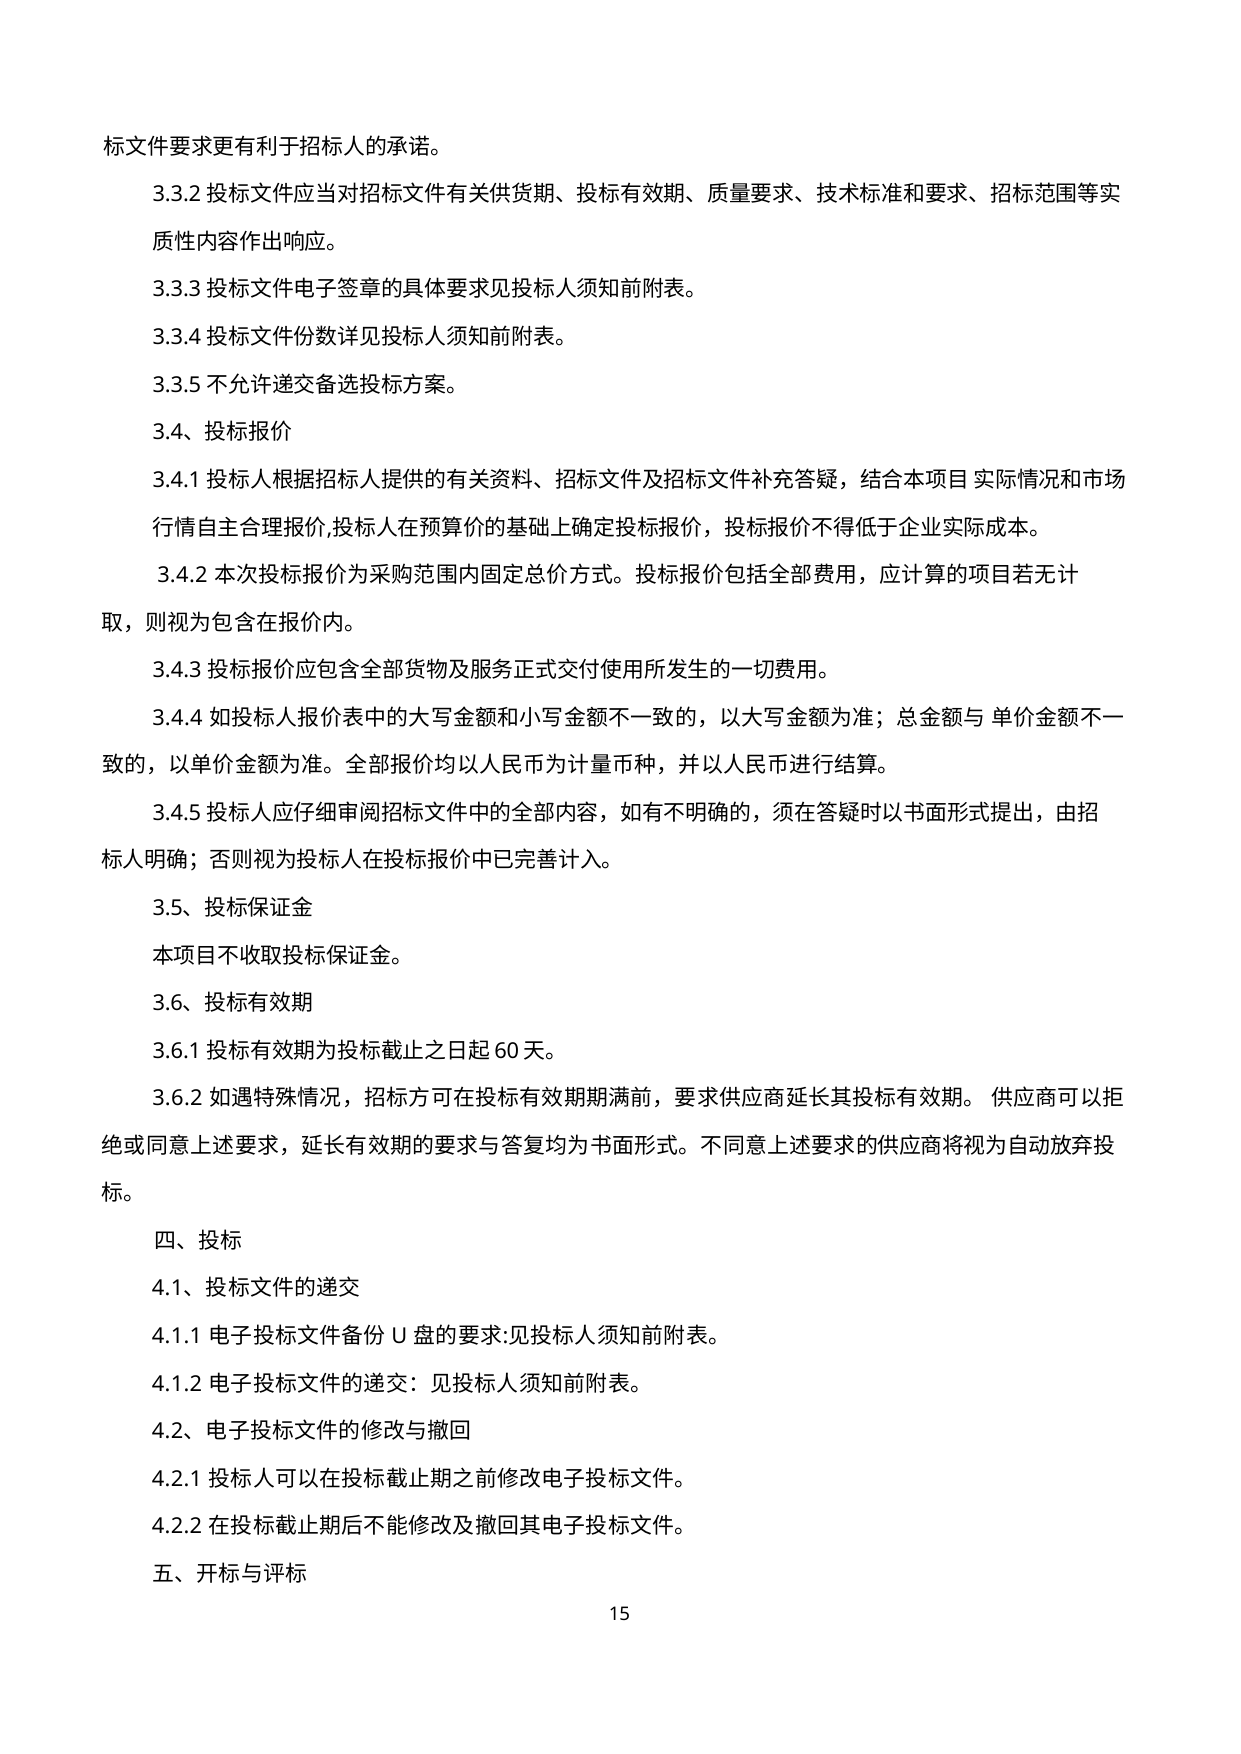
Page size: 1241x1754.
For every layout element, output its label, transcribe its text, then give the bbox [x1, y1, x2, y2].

text 4.2.2 在投标截止期后不能修改及撤回其电子投标文件。 [152, 1508, 1133, 1540]
text 3.3.3 投标文件电子签章的具体要求见投标人须知前附表。 [152, 271, 1133, 303]
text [104, 129, 1127, 161]
text 3.3.4 投标文件份数详见投标人须知前附表。 [152, 319, 1133, 351]
text 3.6.1 投标有效期为投标截止之日起60天。 [152, 1033, 1133, 1064]
text 3.4.5 投标人应仔细审阅招标文件中的全部内容，如有不明确的，须在答疑时以书面形式提出，由招 [152, 795, 1133, 827]
text 3.3.2 投标文件应当对招标文件有关供货期、投标有效期、质量要求、技术标准和要求、招标范围等实质性内容作出响应。 [152, 176, 1133, 256]
text 4.1、投标文件的递交 [152, 1270, 1133, 1302]
text 4.1.1 电子投标文件备份 U 盘的要求:见投标人须知前附表。 [152, 1318, 1133, 1350]
text 3.3.5 不允许递交备选投标方案。 [152, 367, 1133, 398]
text 4.2、电子投标文件的修改与撤回 [152, 1413, 1133, 1445]
text 4.1.2 电子投标文件的递交：见投标人须知前附表。 [152, 1366, 1133, 1397]
text 五、开标与评标 [152, 1556, 1133, 1588]
text 3.4.1 投标人根据招标人提供的有关资料、招标文件及招标文件补充答疑，结合本项目 实际情况和市场行情自主合理报价,投标人在预算价的基础上确定投标报价，投标报价不得低于企业实际成本。 [152, 462, 1133, 541]
text 4.2.1 投标人可以在投标截止期之前修改电子投标文件。 [152, 1461, 1133, 1493]
text 四、投标 [154, 1223, 1133, 1254]
text 3.4.3 投标报价应包含全部货物及服务正式交付使用所发生的一切费用。 [152, 652, 1133, 684]
text 3.4.2 本次投标报价为采购范围内固定总价方式。投标报价包括全部费用，应计算的项目若无计取，则视为包含在报价内。 [101, 557, 1089, 636]
text 3.4、投标报价 [152, 414, 1133, 446]
text 3.5、投标保证金 [152, 890, 1133, 922]
text 3.6、投标有效期 [152, 985, 1133, 1017]
text 3.4.4 如投标人报价表中的大写金额和小写金额不一致的，以大写金额为准；总金额与 单价金额不一致的，以单价金额为准。全部报价均以人民币为计量币种，并以人民币进行结算。 [102, 700, 1133, 779]
text 3.6.2 如遇特殊情况，招标方可在投标有效期期满前，要求供应商延长其投标有效期。 供应商可以拒绝或同意上述要求，延长有效期的要求与答复均为书面形式。不同意上述要求的供应商将视为自动放弃投标。 [102, 1080, 1133, 1207]
text 本项目不收取投标保证金。 [152, 938, 1133, 969]
text 标人明确；否则视为投标人在投标报价中已完善计入。 [101, 842, 1133, 874]
